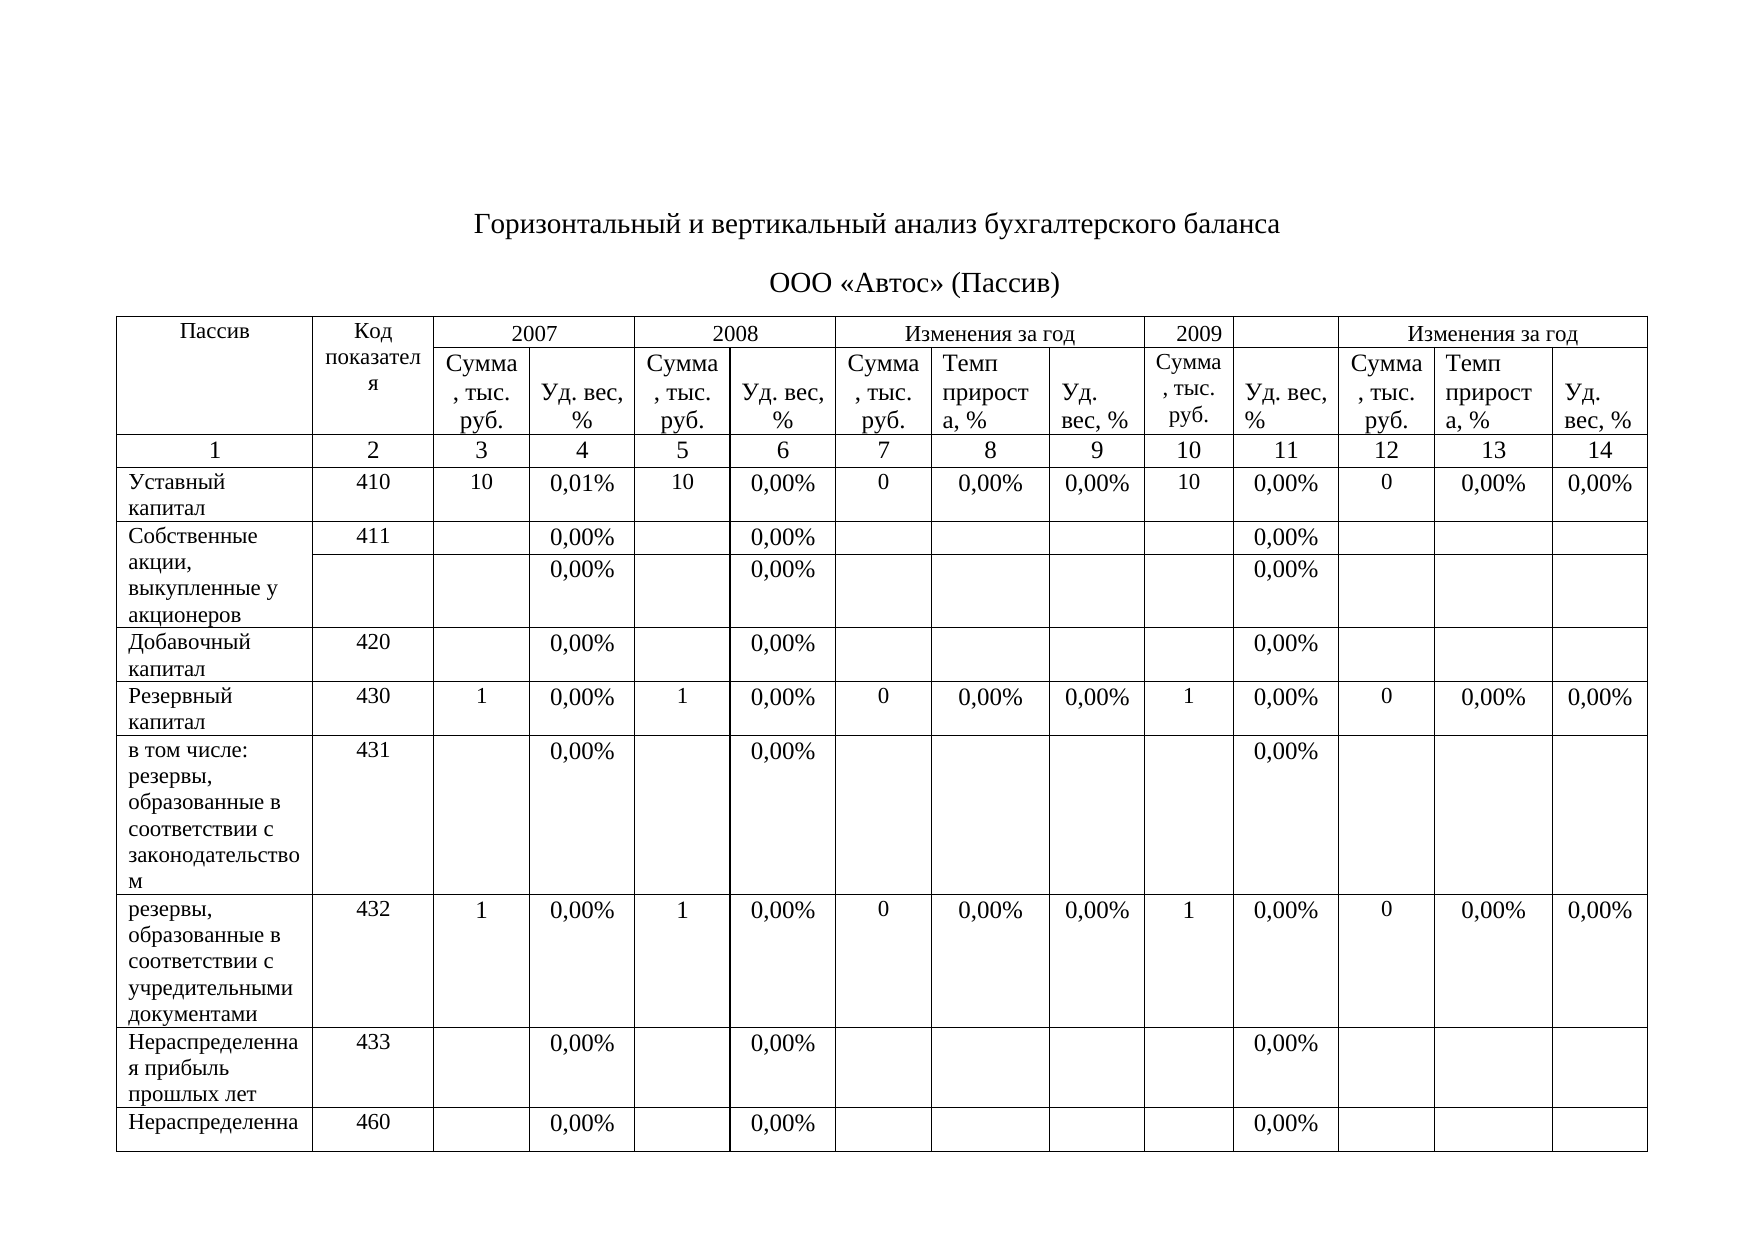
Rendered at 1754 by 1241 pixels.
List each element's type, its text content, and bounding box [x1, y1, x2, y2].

table_cell Уд. вес, % [1234, 348, 1338, 434]
table_cell 0,00% [530, 1108, 634, 1151]
table_cell 0,00% [1234, 895, 1338, 1027]
table_header Изменения за год [1339, 317, 1647, 347]
table_cell [434, 628, 529, 681]
table_cell 9 [1050, 435, 1144, 467]
table_cell 0,00% [530, 628, 634, 681]
table_cell [1050, 1108, 1144, 1151]
table_cell [1339, 1028, 1434, 1107]
table_cell 0,00% [1435, 468, 1552, 521]
table_cell 0,00% [1553, 468, 1647, 521]
table_cell [1339, 1108, 1434, 1151]
table_cell [635, 522, 729, 553]
table_cell 0,00% [1234, 1108, 1338, 1151]
table_cell [1435, 555, 1552, 627]
table_cell [1435, 736, 1552, 894]
table_cell [932, 522, 1049, 553]
table_cell в том числе: резервы, образованные в соответствии с законодательством [117, 736, 312, 894]
table_cell 0,00% [731, 736, 835, 894]
table_cell 0,00% [530, 522, 634, 553]
table_cell 0,00% [932, 468, 1049, 521]
table_cell [1145, 522, 1233, 553]
table_header Пассив [117, 317, 312, 434]
table_cell 0,00% [731, 682, 835, 735]
table_cell 0 [836, 468, 931, 521]
table_cell Сумма, тыс. руб. [1145, 348, 1233, 434]
table_cell [1435, 522, 1552, 553]
table_cell Сумма, тыс. руб. [836, 348, 931, 434]
table_cell [836, 1108, 931, 1151]
table_cell 0,00% [1553, 682, 1647, 735]
table_header Изменения за год [836, 317, 1144, 347]
table_cell [1145, 1028, 1233, 1107]
table_cell 8 [932, 435, 1049, 467]
table_cell 0,00% [932, 895, 1049, 1027]
table_cell 0 [836, 895, 931, 1027]
table_cell 0,00% [1050, 468, 1144, 521]
table_cell [1435, 1108, 1552, 1151]
table_cell 11 [1234, 435, 1338, 467]
table_cell 1 [635, 895, 729, 1027]
table_cell [434, 1108, 529, 1151]
table_cell Нераспределенная прибыль прошлых лет (непокрытый убыток) [117, 1108, 312, 1151]
table_cell Резервный капитал [117, 682, 312, 735]
table_cell 13 [1435, 435, 1552, 467]
table_cell [1145, 736, 1233, 894]
table_cell 411 [313, 522, 433, 553]
table_cell 4 [530, 435, 634, 467]
table_cell [932, 628, 1049, 681]
table_cell 430 [313, 682, 433, 735]
table_cell [932, 736, 1049, 894]
table_cell [1145, 1108, 1233, 1151]
table_cell 1 [1145, 682, 1233, 735]
table_cell 6 [731, 435, 835, 467]
table_cell 0,00% [1234, 628, 1338, 681]
table_cell Нераспределенная прибыль прошлых лет [117, 1028, 312, 1107]
table_cell [1050, 736, 1144, 894]
table_cell Собственные акции, выкупленные у акционеров [117, 522, 312, 627]
table_cell 0,00% [530, 682, 634, 735]
table_cell 0,00% [1553, 895, 1647, 1027]
table_cell 0 [1339, 468, 1434, 521]
table_cell 0,00% [1234, 522, 1338, 553]
table_cell 1 [117, 435, 312, 467]
table_header 2008 [635, 317, 835, 347]
table_cell 0,00% [731, 522, 835, 553]
table_cell 1 [434, 682, 529, 735]
table_cell 0,00% [731, 1028, 835, 1107]
table_cell [1050, 628, 1144, 681]
table_cell [1145, 555, 1233, 627]
table_cell [1553, 628, 1647, 681]
table_cell Уд. вес, % [530, 348, 634, 434]
table_cell 0,00% [1234, 1028, 1338, 1107]
table_cell [434, 1028, 529, 1107]
table_cell 3 [434, 435, 529, 467]
table_cell Сумма, тыс. руб. [1339, 348, 1434, 434]
table_header 2009 [1145, 317, 1233, 347]
table_cell [635, 628, 729, 681]
table_cell 0,00% [1050, 682, 1144, 735]
table_cell [1435, 1028, 1552, 1107]
table_cell [1050, 555, 1144, 627]
table_cell 10 [1145, 435, 1233, 467]
table_cell 432 [313, 895, 433, 1027]
table_cell 0,00% [530, 895, 634, 1027]
table_cell [635, 1108, 729, 1151]
table_cell [313, 555, 433, 627]
table_cell 0,00% [1234, 682, 1338, 735]
table_cell 0,00% [932, 682, 1049, 735]
table_cell 1 [1145, 895, 1233, 1027]
table_cell [1553, 736, 1647, 894]
table_cell [1339, 736, 1434, 894]
table_cell 0 [836, 682, 931, 735]
table_cell Сумма, тыс. руб. [635, 348, 729, 434]
table_cell Темп прироста, % [932, 348, 1049, 434]
table_cell 1 [635, 682, 729, 735]
table_cell 14 [1553, 435, 1647, 467]
table_cell 5 [635, 435, 729, 467]
table_cell 2 [313, 435, 433, 467]
table_cell 10 [635, 468, 729, 521]
table_cell [836, 628, 931, 681]
table_cell 410 [313, 468, 433, 521]
text Горизонтальный и вертикальный анализ бухгалтерского баланса [118, 206, 1636, 239]
table_cell 431 [313, 736, 433, 894]
table_cell 1 [434, 895, 529, 1027]
table_cell 0,00% [1234, 555, 1338, 627]
table_cell [932, 1108, 1049, 1151]
table_cell [1339, 522, 1434, 553]
table_cell [932, 555, 1049, 627]
table_cell 0,00% [1050, 895, 1144, 1027]
table_cell [434, 736, 529, 894]
table_cell 0,00% [530, 1028, 634, 1107]
table_cell [434, 522, 529, 553]
table_cell Добавочный капитал [117, 628, 312, 681]
table_cell Темп прироста, % [1435, 348, 1552, 434]
table_cell [1553, 1108, 1647, 1151]
table_cell [836, 1028, 931, 1107]
table_cell 0 [1339, 682, 1434, 735]
table_cell Уставный капитал [117, 468, 312, 521]
table_cell 0,00% [530, 555, 634, 627]
table_cell [1050, 522, 1144, 553]
table_cell Уд. вес, % [1050, 348, 1144, 434]
table_cell [1050, 1028, 1144, 1107]
table_cell [1339, 555, 1434, 627]
table_cell 460 [313, 1108, 433, 1151]
table_cell 0,00% [1234, 736, 1338, 894]
table_cell 0,00% [1234, 468, 1338, 521]
table_cell 0,00% [1435, 682, 1552, 735]
table_cell 0,00% [530, 736, 634, 894]
table_cell [1553, 522, 1647, 553]
table_cell [635, 555, 729, 627]
table_cell [1553, 1028, 1647, 1107]
table_cell 0,00% [731, 628, 835, 681]
table_cell 0,00% [731, 1108, 835, 1151]
table_cell 10 [1145, 468, 1233, 521]
table_cell 7 [836, 435, 931, 467]
table_header [1234, 317, 1338, 347]
table_cell [635, 736, 729, 894]
table_cell [1435, 628, 1552, 681]
table_cell [836, 522, 931, 553]
table_cell резервы, образованные в соответствии с учредительными документами [117, 895, 312, 1027]
table_cell 420 [313, 628, 433, 681]
table_header 2007 [434, 317, 634, 347]
table_cell [1339, 628, 1434, 681]
table_cell [1553, 555, 1647, 627]
table_cell 0 [1339, 895, 1434, 1027]
table_cell Уд. вес, % [731, 348, 835, 434]
table_cell [836, 555, 931, 627]
table_cell 0,00% [731, 468, 835, 521]
table_cell 0,00% [731, 895, 835, 1027]
table_cell 433 [313, 1028, 433, 1107]
table_cell [635, 1028, 729, 1107]
table_cell 0,00% [731, 555, 835, 627]
table_cell [932, 1028, 1049, 1107]
table_cell Уд. вес, % [1553, 348, 1647, 434]
table_cell Сумма, тыс. руб. [434, 348, 529, 434]
text ООО «Автос» (Пассив) [118, 265, 1636, 299]
table_cell 12 [1339, 435, 1434, 467]
table_cell 10 [434, 468, 529, 521]
table_cell 0,00% [1435, 895, 1552, 1027]
table_header Код показателя [313, 317, 433, 434]
table_cell [1145, 628, 1233, 681]
table_cell 0,01% [530, 468, 634, 521]
table_cell [434, 555, 529, 627]
table_cell [836, 736, 931, 894]
